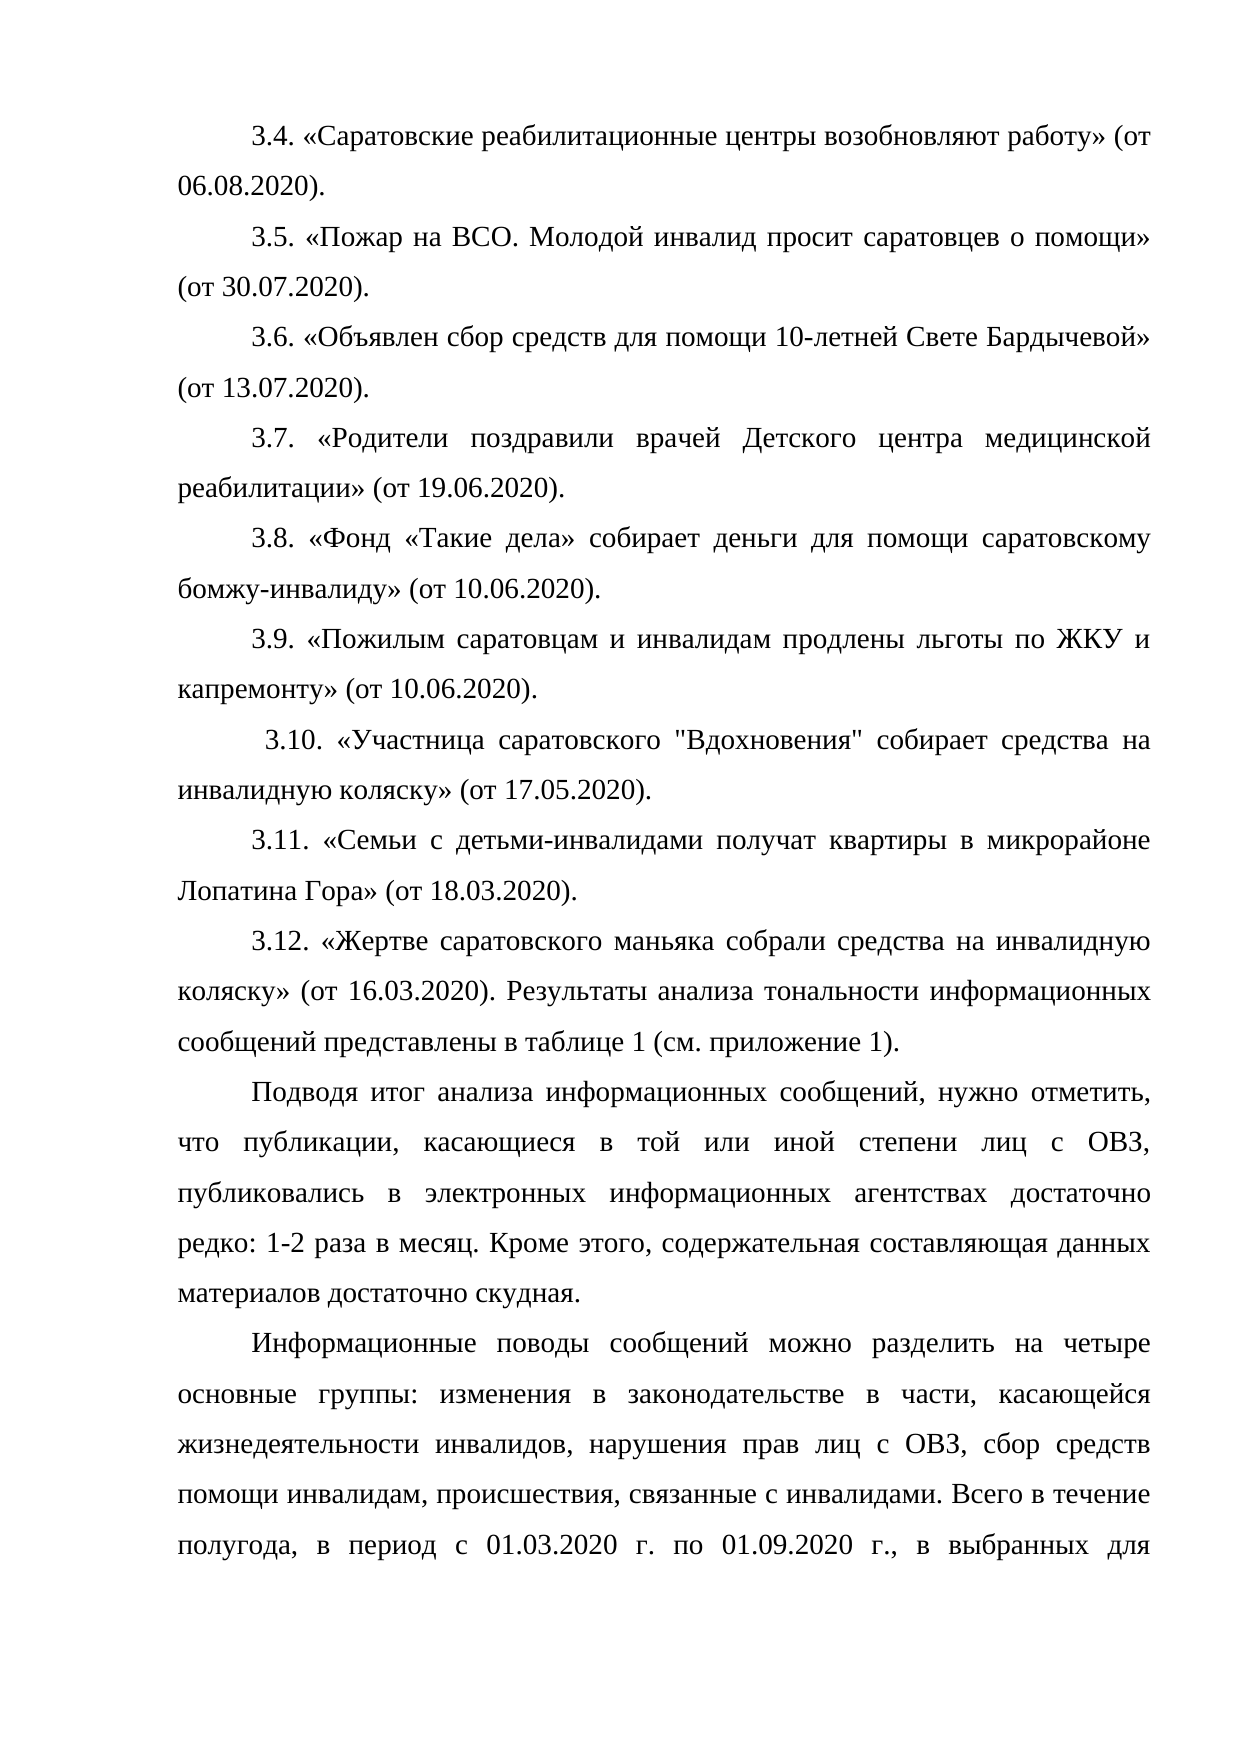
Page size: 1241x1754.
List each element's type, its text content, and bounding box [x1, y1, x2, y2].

text 3.8. «Фонд «Такие дела» собирает деньги для помощи саратовскому бомжу-инвалиду» (от 10.06.2020). [177, 521, 1152, 604]
text 3.9. «Пожилым саратовцам и инвалидам продлены льготы по ЖКУ и капремонту» (от 10.06.2020). [177, 621, 1152, 705]
text 3.5. «Пожар на ВСО. Молодой инвалид просит саратовцев о помощи» (от 30.07.2020). [177, 219, 1152, 303]
text 3.11. «Семьи с детьми-инвалидами получат квартиры в микрорайоне Лопатина Гора» (от 18.03.2020). [177, 822, 1152, 906]
text 3.6. «Объявлен сбор средств для помощи 10-летней Свете Бардычевой» (от 13.07.2020). [177, 319, 1152, 403]
text 3.4. «Саратовские реабилитационные центры возобновляют работу» (от 06.08.2020). [177, 118, 1152, 202]
text 3.7. «Родители поздравили врачей Детского центра медицинской реабилитации» (от 19.06.2020). [177, 420, 1152, 504]
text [177, 1326, 1152, 1560]
text 3.10. «Участница саратовского "Вдохновения" собирает средства на инвалидную коляску» (от 17.05.2020). [177, 722, 1152, 806]
text 3.12. «Жертве саратовского маньяка собрали средства на инвалидную коляску» (от 16.03.2020). Результаты анализа тональности информационных сообщений представлены в таблице 1 (см. приложение 1). [177, 923, 1152, 1057]
text Подводя итог анализа информационных сообщений, нужно отметить, что публикации, касающиеся в той или иной степени лиц с ОВЗ, публиковались в электронных информационных агентствах достаточно редко: 1-2 раза в месяц. Кроме этого, содержательная составляющая данных материалов достаточно скудная. [177, 1074, 1152, 1309]
